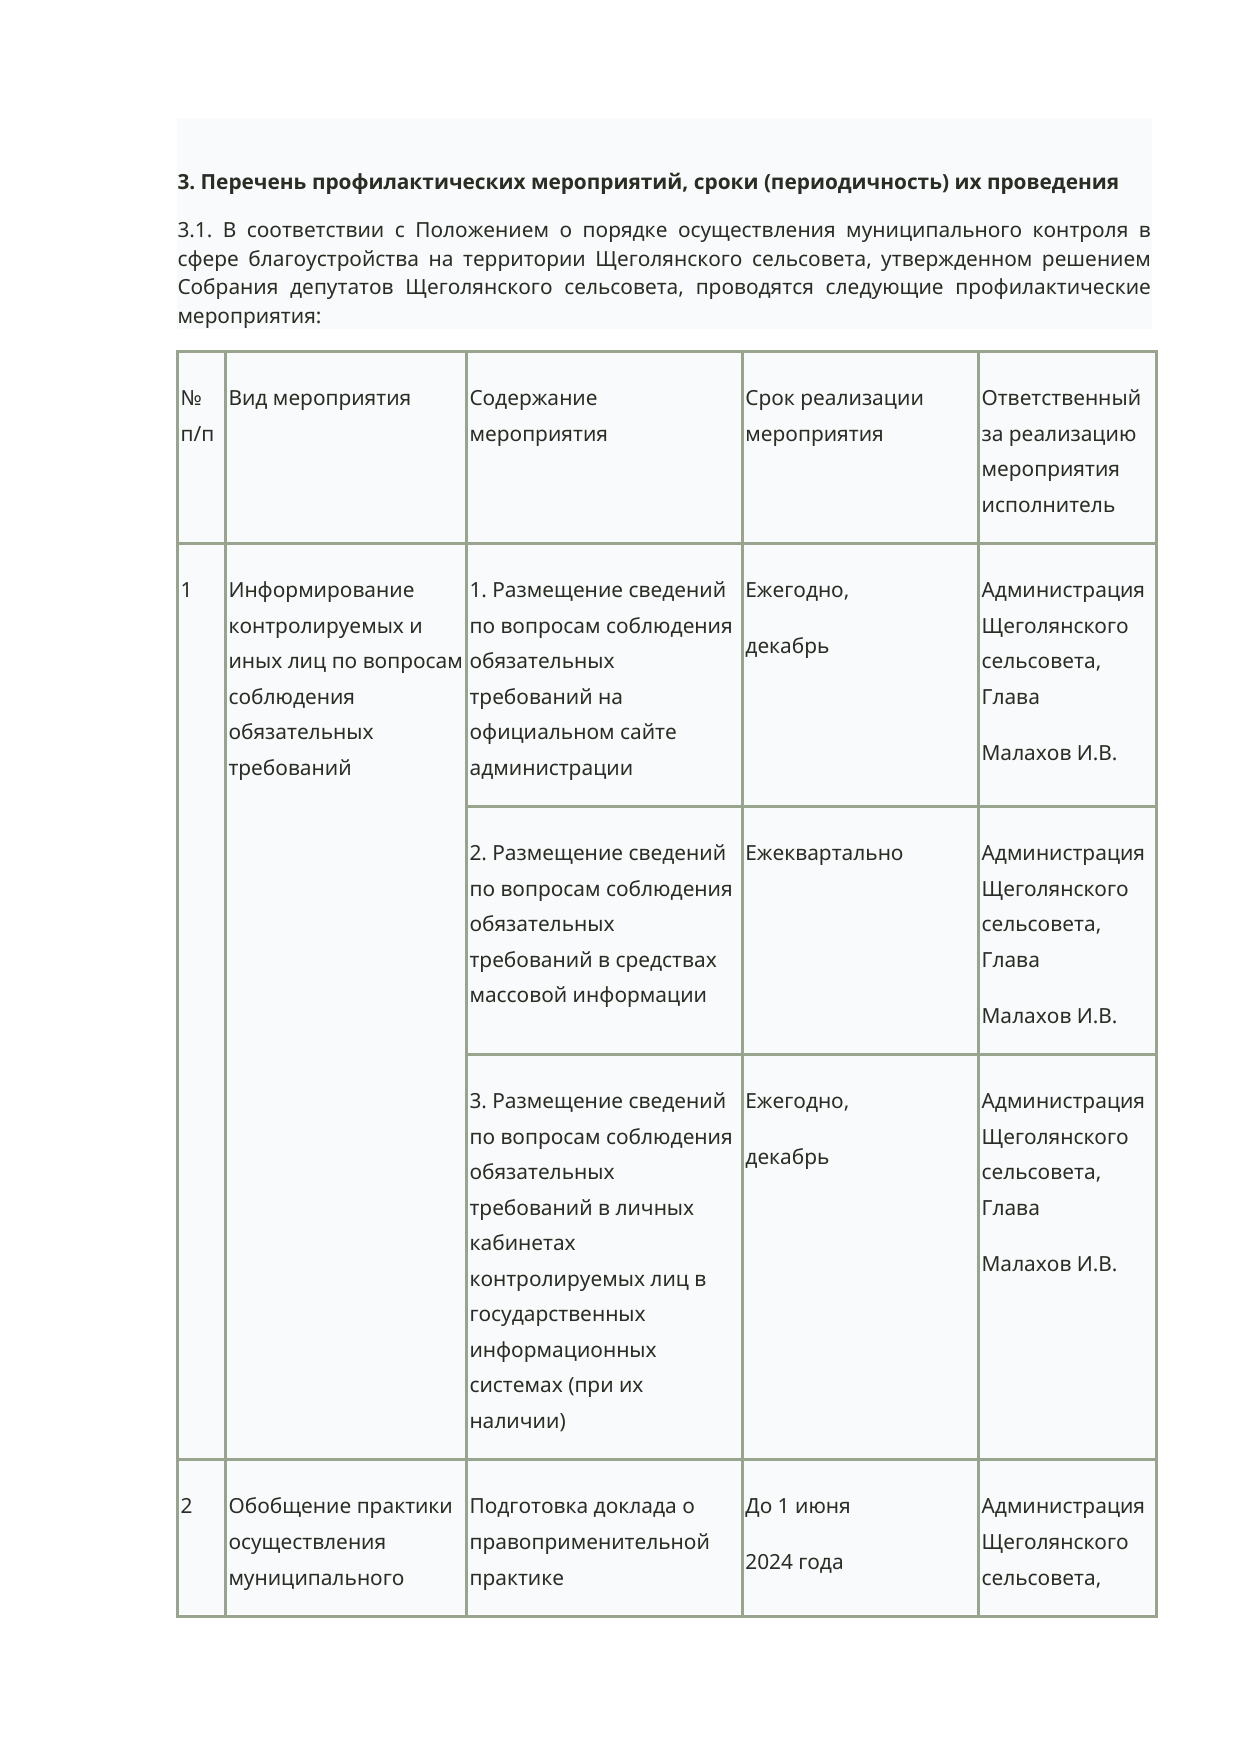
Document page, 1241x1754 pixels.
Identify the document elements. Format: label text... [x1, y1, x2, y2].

table_header Ответственный за реализацию мероприятия исполнитель [980, 353, 1155, 542]
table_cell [227, 1461, 465, 1614]
text 3. Перечень профилактических мероприятий, сроки (периодичность) их проведения [177, 167, 1152, 195]
table_cell 2. Размещение сведений по вопросам соблюдения обязательных требований в средствах массовой информации [468, 808, 741, 1053]
table_cell До 1 июня 2024 года [744, 1461, 977, 1614]
table_header Срок реализации мероприятия [744, 353, 977, 542]
table_cell Администрация Щеголянского сельсовета, Глава Малахов И.В. [980, 1056, 1155, 1458]
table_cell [468, 1461, 741, 1614]
table_cell 2 [179, 1461, 224, 1614]
table_header Вид мероприятия [227, 353, 465, 542]
table_cell Информирование контролируемых и иных лиц по вопросам соблюдения обязательных требований [227, 545, 465, 1458]
table_cell Ежеквартально [744, 808, 977, 1053]
text 3.1. В соответствии с Положением о порядке осуществления муниципального контроля в сфере благоустройства на территории Щеголянского сельсовета, утвержденном решением Собрания депутатов Щеголянского сельсовета, проводятся следующие профилактические мероприятия: [177, 216, 1152, 329]
table_cell 1. Размещение сведений по вопросам соблюдения обязательных требований на официальном сайте администрации [468, 545, 741, 805]
table_cell Администрация Щеголянского сельсовета, Глава Малахов И.В. [980, 545, 1155, 805]
table_header Содержание мероприятия [468, 353, 741, 542]
table_cell 3. Размещение сведений по вопросам соблюдения обязательных требований в личных кабинетах контролируемых лиц в государственных информационных системах (при их наличии) [468, 1056, 741, 1458]
table_header № п/п [179, 353, 224, 542]
table_cell Ежегодно, декабрь [744, 1056, 977, 1458]
table_cell Администрация Щеголянского сельсовета, Глава Малахов И.В. [980, 808, 1155, 1053]
table_cell Ежегодно, декабрь [744, 545, 977, 805]
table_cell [980, 1461, 1155, 1614]
table_cell 1 [179, 545, 224, 1458]
